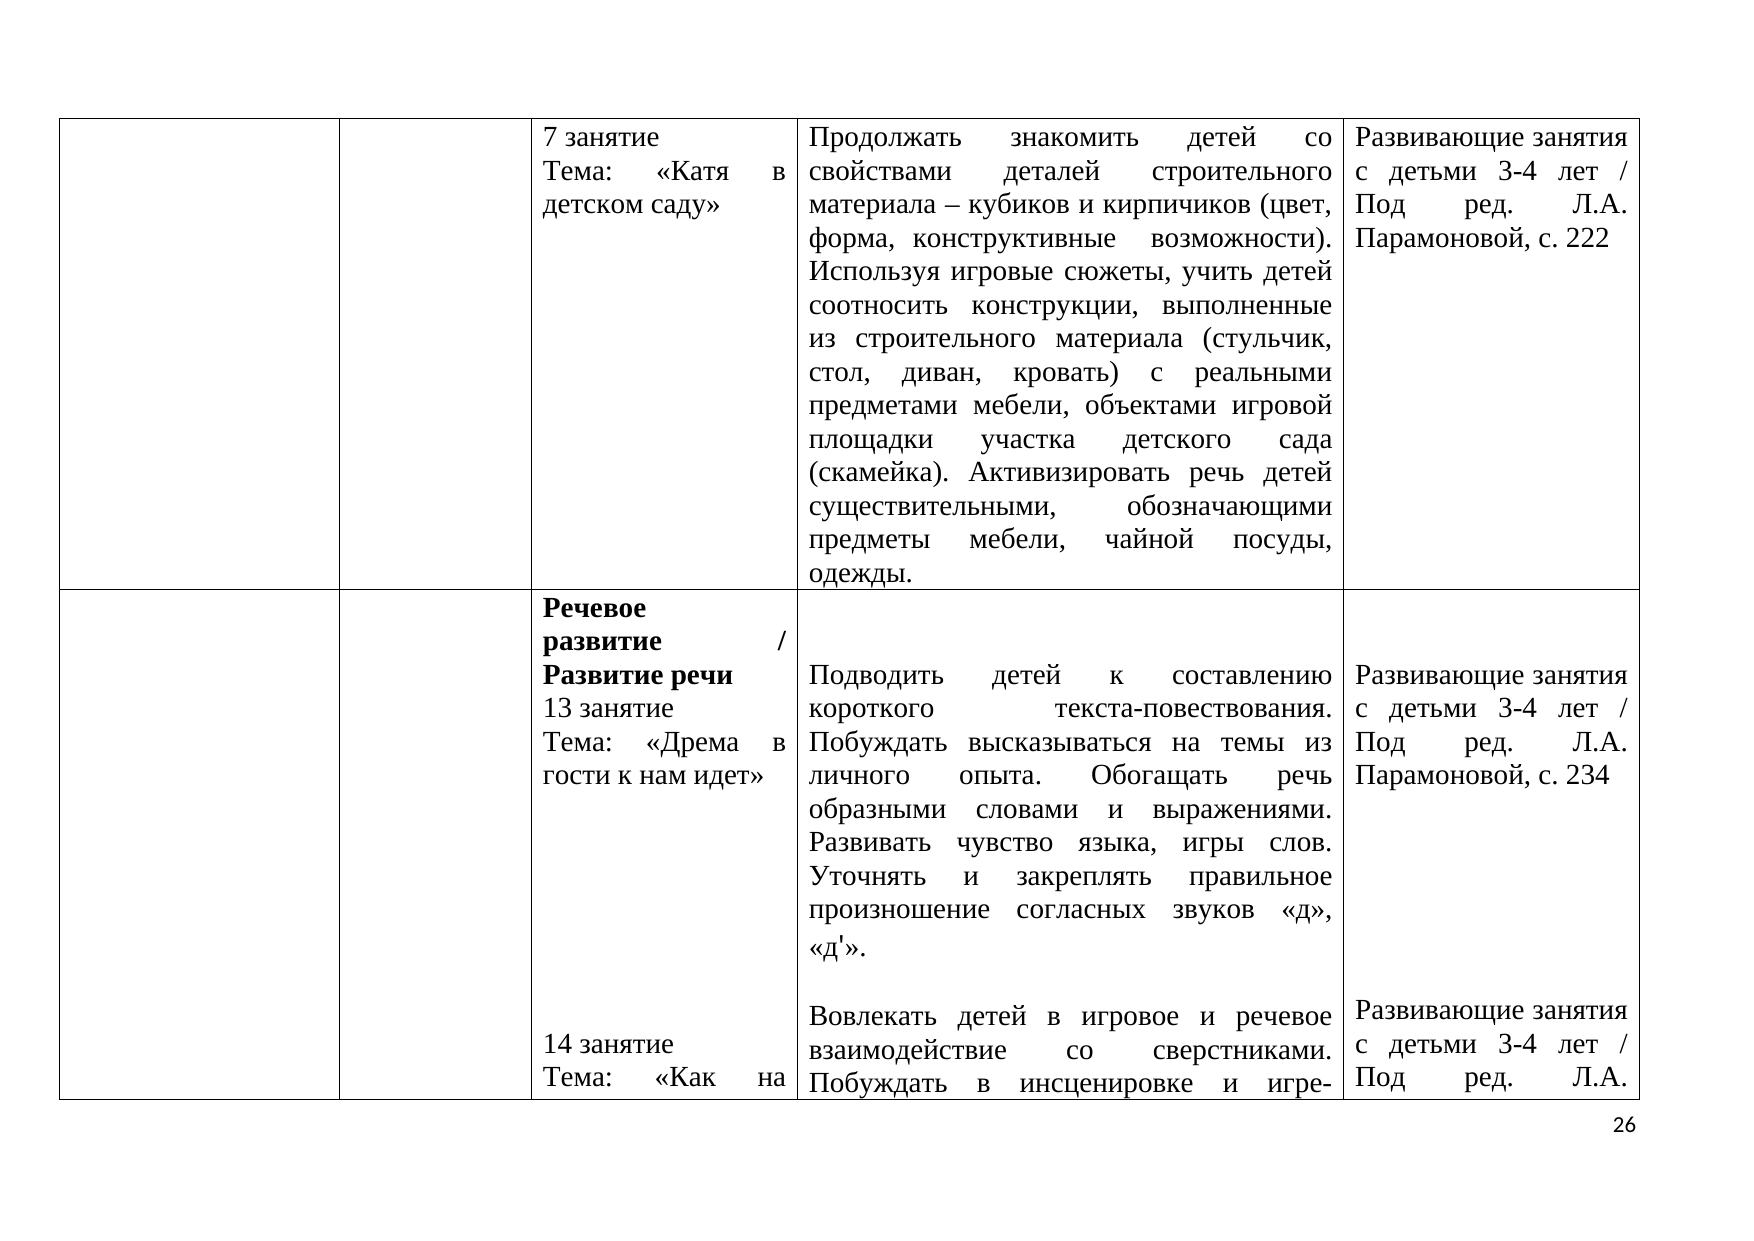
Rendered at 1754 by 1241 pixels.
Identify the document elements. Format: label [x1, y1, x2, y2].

table_cell [798, 590, 1343, 1099]
table_cell [60, 590, 339, 1099]
table_cell [60, 119, 339, 589]
table_cell [340, 119, 531, 589]
table_cell [1344, 119, 1639, 589]
table_cell [340, 590, 531, 1099]
table_cell [798, 119, 1343, 589]
table_cell [532, 119, 797, 589]
table_cell [532, 590, 797, 1099]
table_cell [1344, 590, 1639, 1099]
